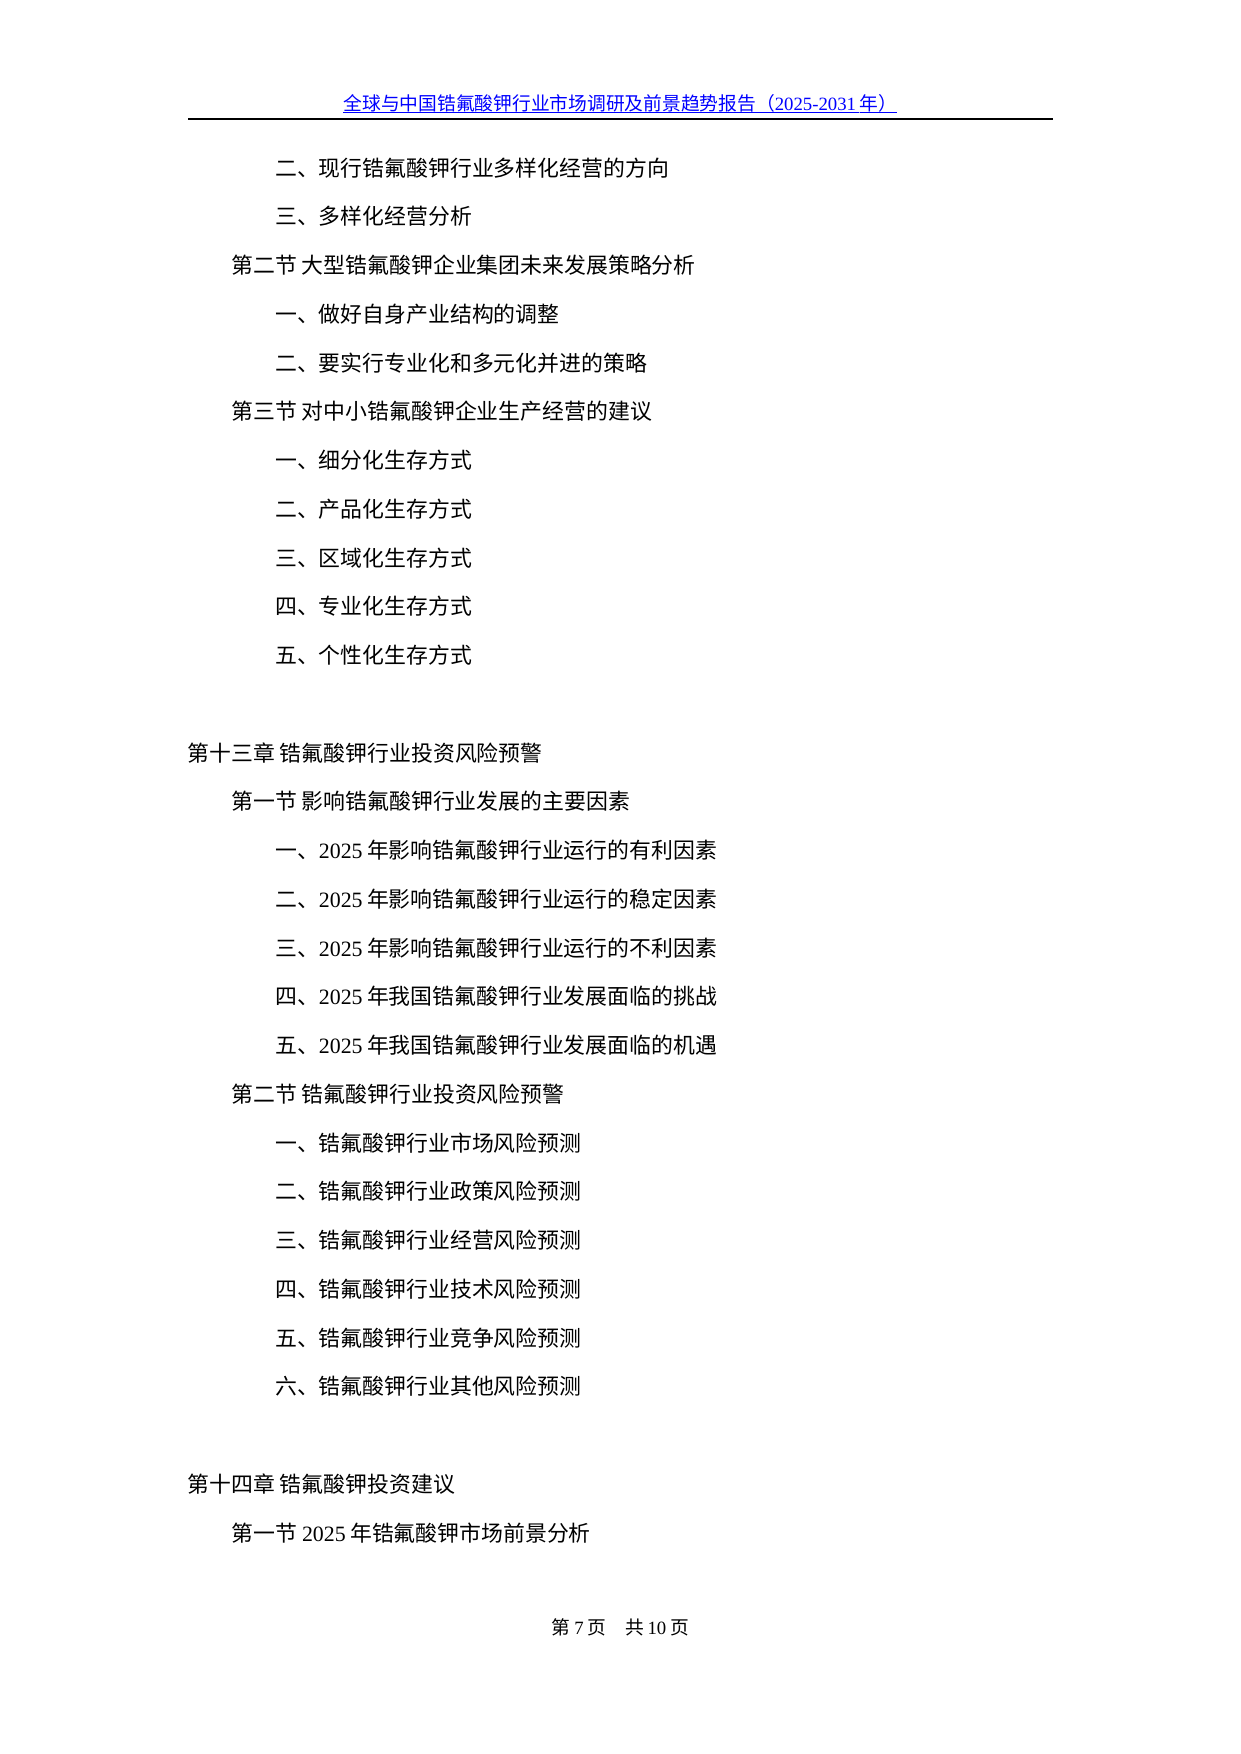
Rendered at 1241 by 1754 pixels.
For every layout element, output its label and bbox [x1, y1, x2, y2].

text [187, 150, 1053, 1548]
